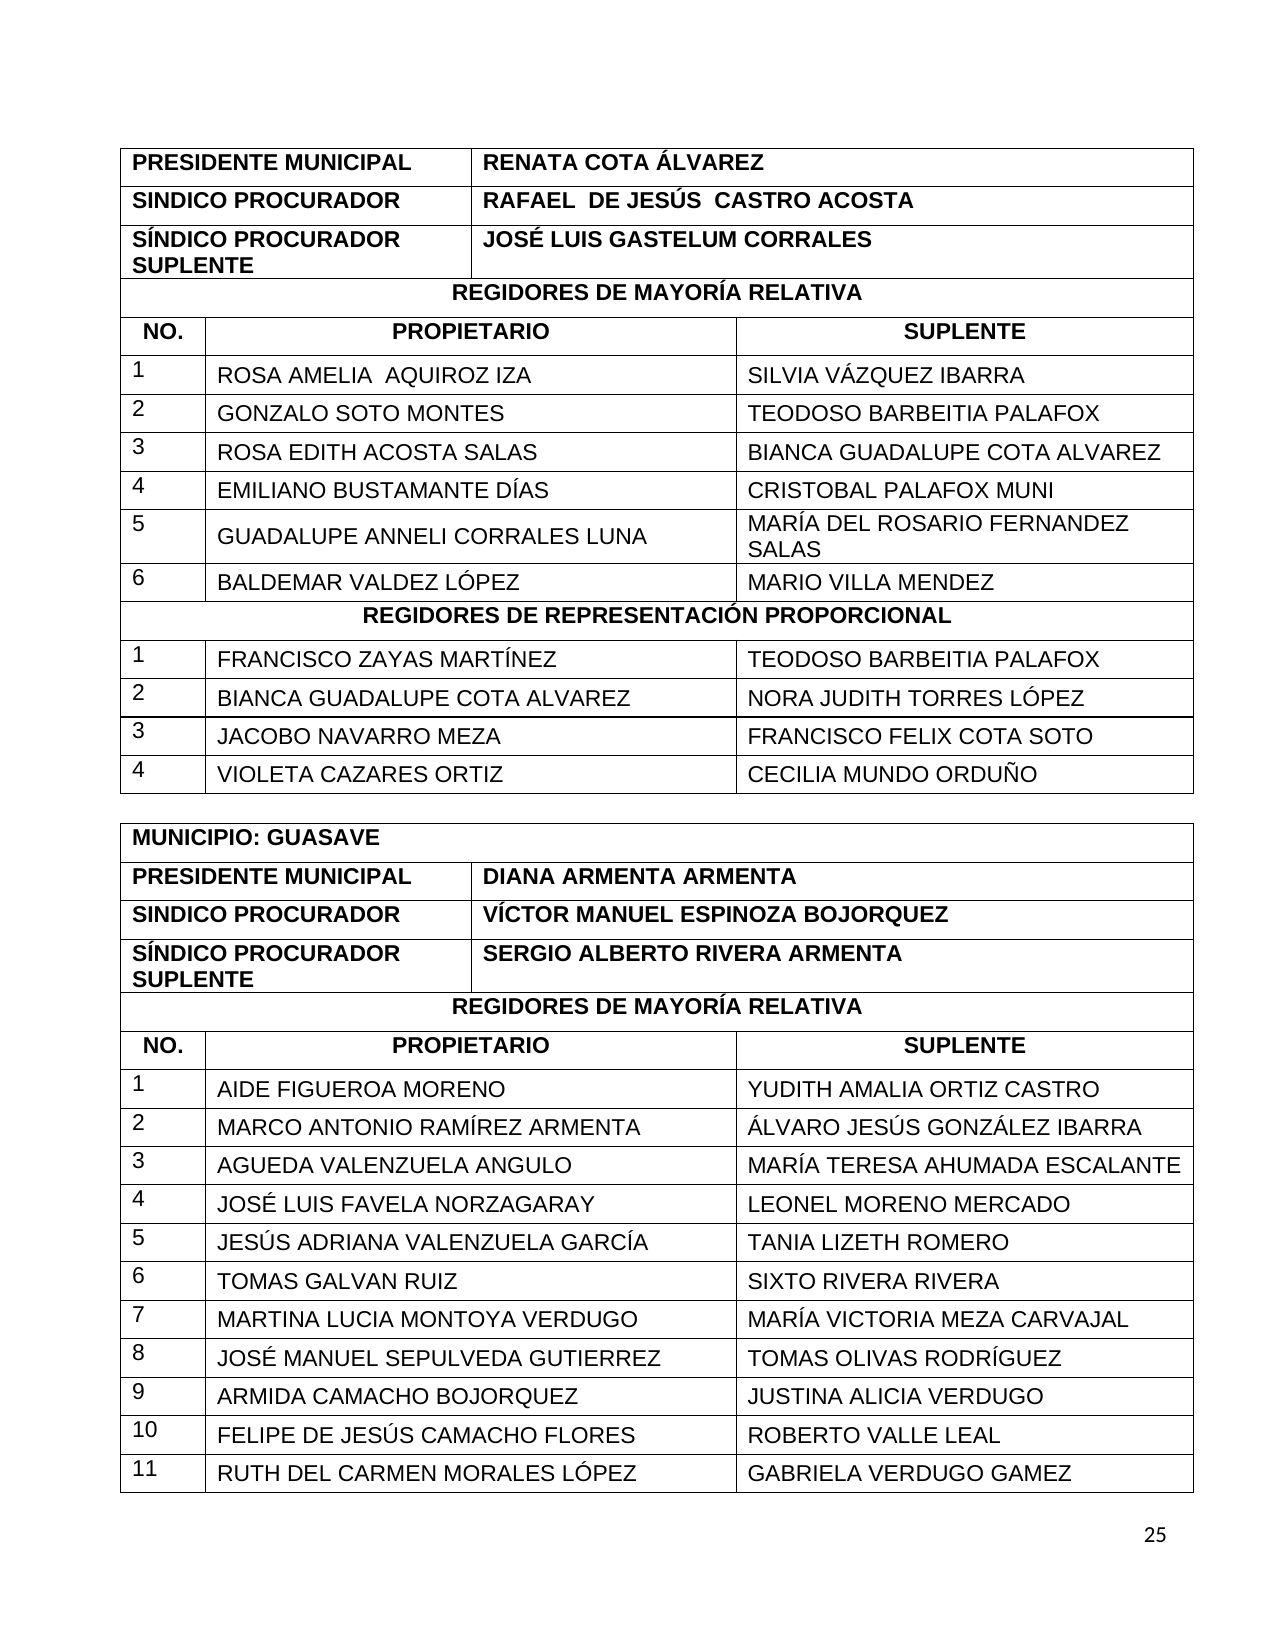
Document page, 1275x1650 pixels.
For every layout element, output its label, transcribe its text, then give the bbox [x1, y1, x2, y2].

table_cell CRISTOBAL PALAFOX MUNI [737, 472, 1193, 509]
table_cell 2 [121, 1109, 205, 1146]
table_cell 5 [121, 1224, 205, 1261]
table_cell SÍNDICO PROCURADOR SUPLENTE [121, 226, 471, 278]
table_cell JUSTINA ALICIA VERDUGO [737, 1378, 1193, 1415]
table_cell MARÍA TERESA AHUMADA ESCALANTE [737, 1147, 1193, 1184]
table_cell 2 [121, 679, 205, 716]
table_cell SILVIA VÁZQUEZ IBARRA [737, 356, 1193, 394]
table_cell MARÍA VICTORIA MEZA CARVAJAL [737, 1301, 1193, 1338]
table_cell 8 [121, 1339, 205, 1377]
table_cell TOMAS GALVAN RUIZ [206, 1262, 736, 1300]
table_cell JOSÉ LUIS FAVELA NORZAGARAY [206, 1185, 736, 1223]
table_cell 11 [121, 1455, 205, 1492]
table_cell ROSA EDITH ACOSTA SALAS [206, 433, 736, 471]
table_cell FRANCISCO ZAYAS MARTÍNEZ [206, 641, 736, 678]
table_cell REGIDORES DE MAYORÍA RELATIVA [121, 279, 1193, 317]
table_cell 4 [121, 1185, 205, 1223]
table_cell TEODOSO BARBEITIA PALAFOX [737, 641, 1193, 678]
table_cell TEODOSO BARBEITIA PALAFOX [737, 395, 1193, 432]
table_cell MARTINA LUCIA MONTOYA VERDUGO [206, 1301, 736, 1338]
table_cell TOMAS OLIVAS RODRÍGUEZ [737, 1339, 1193, 1377]
table_cell SÍNDICO PROCURADOR SUPLENTE [121, 940, 471, 992]
table_cell 9 [121, 1378, 205, 1415]
table_cell JESÚS ADRIANA VALENZUELA GARCÍA [206, 1224, 736, 1261]
table_cell 3 [121, 1147, 205, 1184]
table_cell RENATA COTA ÁLVAREZ [472, 149, 1193, 186]
table_cell MARCO ANTONIO RAMÍREZ ARMENTA [206, 1109, 736, 1146]
table_cell SINDICO PROCURADOR [121, 187, 471, 224]
table_cell 6 [121, 1262, 205, 1300]
table_cell RUTH DEL CARMEN MORALES LÓPEZ [206, 1455, 736, 1492]
table_cell REGIDORES DE REPRESENTACIÓN PROPORCIONAL [121, 602, 1193, 639]
table_cell GUADALUPE ANNELI CORRALES LUNA [206, 510, 736, 563]
table_cell MARIO VILLA MENDEZ [737, 564, 1193, 601]
table_cell PROPIETARIO [206, 318, 736, 355]
table_cell VIOLETA CAZARES ORTIZ [206, 756, 736, 793]
table_cell TANIA LIZETH ROMERO [737, 1224, 1193, 1261]
table_cell FRANCISCO FELIX COTA SOTO [737, 718, 1193, 755]
table_cell PROPIETARIO [206, 1032, 736, 1069]
table_cell JOSÉ MANUEL SEPULVEDA GUTIERREZ [206, 1339, 736, 1377]
table_cell 7 [121, 1301, 205, 1338]
table_cell YUDITH AMALIA ORTIZ CASTRO [737, 1070, 1193, 1107]
table_cell ROSA AMELIA AQUIROZ IZA [206, 356, 736, 394]
table_cell CECILIA MUNDO ORDUÑO [737, 756, 1193, 793]
table_cell JOSÉ LUIS GASTELUM CORRALES [472, 226, 1193, 278]
table_cell 5 [121, 510, 205, 563]
table_cell SUPLENTE [737, 318, 1193, 355]
table_cell EMILIANO BUSTAMANTE DÍAS [206, 472, 736, 509]
table_cell AIDE FIGUEROA MORENO [206, 1070, 736, 1107]
table_cell 10 [121, 1416, 205, 1453]
table_cell RAFAEL DE JESÚS CASTRO ACOSTA [472, 187, 1193, 224]
table_cell ROBERTO VALLE LEAL [737, 1416, 1193, 1453]
table_cell FELIPE DE JESÚS CAMACHO FLORES [206, 1416, 736, 1453]
table_cell NO. [121, 1032, 205, 1069]
table_cell GONZALO SOTO MONTES [206, 395, 736, 432]
table_cell GABRIELA VERDUGO GAMEZ [737, 1455, 1193, 1492]
table_cell 6 [121, 564, 205, 601]
table_cell BALDEMAR VALDEZ LÓPEZ [206, 564, 736, 601]
table_cell DIANA ARMENTA ARMENTA [472, 863, 1193, 900]
table_cell NO. [121, 318, 205, 355]
table_cell SIXTO RIVERA RIVERA [737, 1262, 1193, 1300]
table_cell 2 [121, 395, 205, 432]
table_cell VÍCTOR MANUEL ESPINOZA BOJORQUEZ [472, 901, 1193, 938]
table_cell SUPLENTE [737, 1032, 1193, 1069]
table_cell 1 [121, 356, 205, 394]
table_cell SINDICO PROCURADOR [121, 901, 471, 938]
table_cell JACOBO NAVARRO MEZA [206, 718, 736, 755]
table_cell BIANCA GUADALUPE COTA ALVAREZ [737, 433, 1193, 471]
table_header MUNICIPIO: GUASAVE [121, 824, 1193, 862]
table_cell PRESIDENTE MUNICIPAL [121, 863, 471, 900]
table_cell 1 [121, 641, 205, 678]
table_cell SERGIO ALBERTO RIVERA ARMENTA [472, 940, 1193, 992]
table_cell 4 [121, 756, 205, 793]
table_cell 3 [121, 433, 205, 471]
table_cell PRESIDENTE MUNICIPAL [121, 149, 471, 186]
table_cell ÁLVARO JESÚS GONZÁLEZ IBARRA [737, 1109, 1193, 1146]
table_cell 3 [121, 718, 205, 755]
table_cell NORA JUDITH TORRES LÓPEZ [737, 679, 1193, 716]
table_cell AGUEDA VALENZUELA ANGULO [206, 1147, 736, 1184]
table_cell 4 [121, 472, 205, 509]
table_cell ARMIDA CAMACHO BOJORQUEZ [206, 1378, 736, 1415]
table_cell REGIDORES DE MAYORÍA RELATIVA [121, 993, 1193, 1031]
table_cell MARÍA DEL ROSARIO FERNANDEZ SALAS [737, 510, 1193, 563]
table_cell LEONEL MORENO MERCADO [737, 1185, 1193, 1223]
table_cell 1 [121, 1070, 205, 1107]
table_cell BIANCA GUADALUPE COTA ALVAREZ [206, 679, 736, 716]
